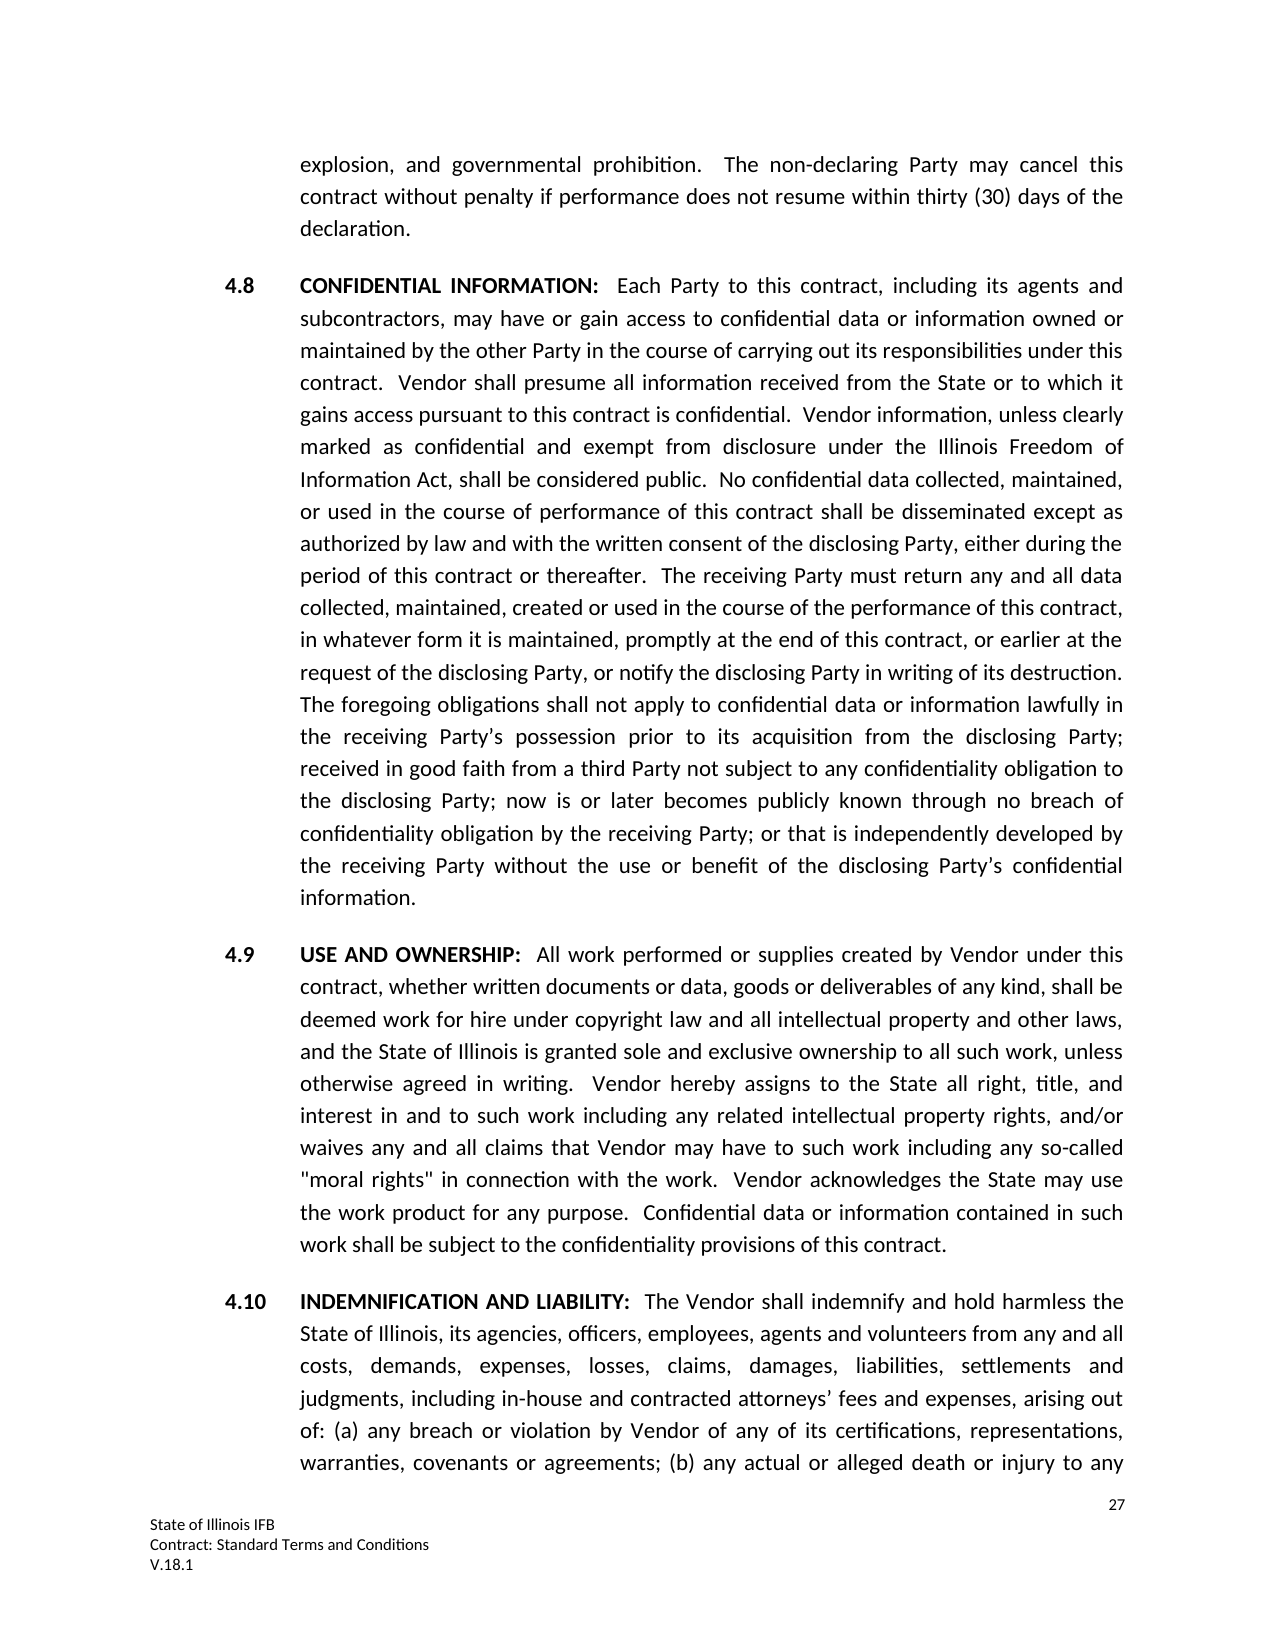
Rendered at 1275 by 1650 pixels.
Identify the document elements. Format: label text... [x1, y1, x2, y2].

list USE AND OWNERSHIP: All work performed or supplies created by Vendor under this contract, whether written documents or data, goods or deliverables of any kind, shall be deemed work for hire under copyright law and all intellectual property and other laws, and the State of Illinois is granted sole and exclusive ownership to all such work, unless otherwise agreed in writing. Vendor hereby assigns to the State all right, title, and interest in and to such work including any related intellectual property rights, and/or waives any and all claims that Vendor may have to such work including any so-called "moral rights" in connection with the work. Vendor acknowledges the State may use the work product for any purpose. Confidential data or information contained in such work shall be subject to the confidentiality provisions of this contract. [225, 940, 1125, 1258]
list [225, 150, 1125, 242]
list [225, 1287, 1125, 1476]
list CONFIDENTIAL INFORMATION: Each Party to this contract, including its agents and subcontractors, may have or gain access to confidential data or information owned or maintained by the other Party in the course of carrying out its responsibilities under this contract. Vendor shall presume all information received from the State or to which it gains access pursuant to this contract is confidential. Vendor information, unless clearly marked as confidential and exempt from disclosure under the Illinois Freedom of Information Act, shall be considered public. No confidential data collected, maintained, or used in the course of performance of this contract shall be disseminated except as authorized by law and with the written consent of the disclosing Party, either during the period of this contract or thereafter. The receiving Party must return any and all data collected, maintained, created or used in the course of the performance of this contract, in whatever form it is maintained, promptly at the end of this contract, or earlier at the request of the disclosing Party, or notify the disclosing Party in writing of its destruction. The foregoing obligations shall not apply to confidential data or information lawfully in the receiving Party’s possession prior to its acquisition from the disclosing Party; received in good faith from a third Party not subject to any confidentiality obligation to the disclosing Party; now is or later becomes publicly known through no breach of confidentiality obligation by the receiving Party; or that is independently developed by the receiving Party without the use or benefit of the disclosing Party’s confidential information. [225, 272, 1125, 911]
